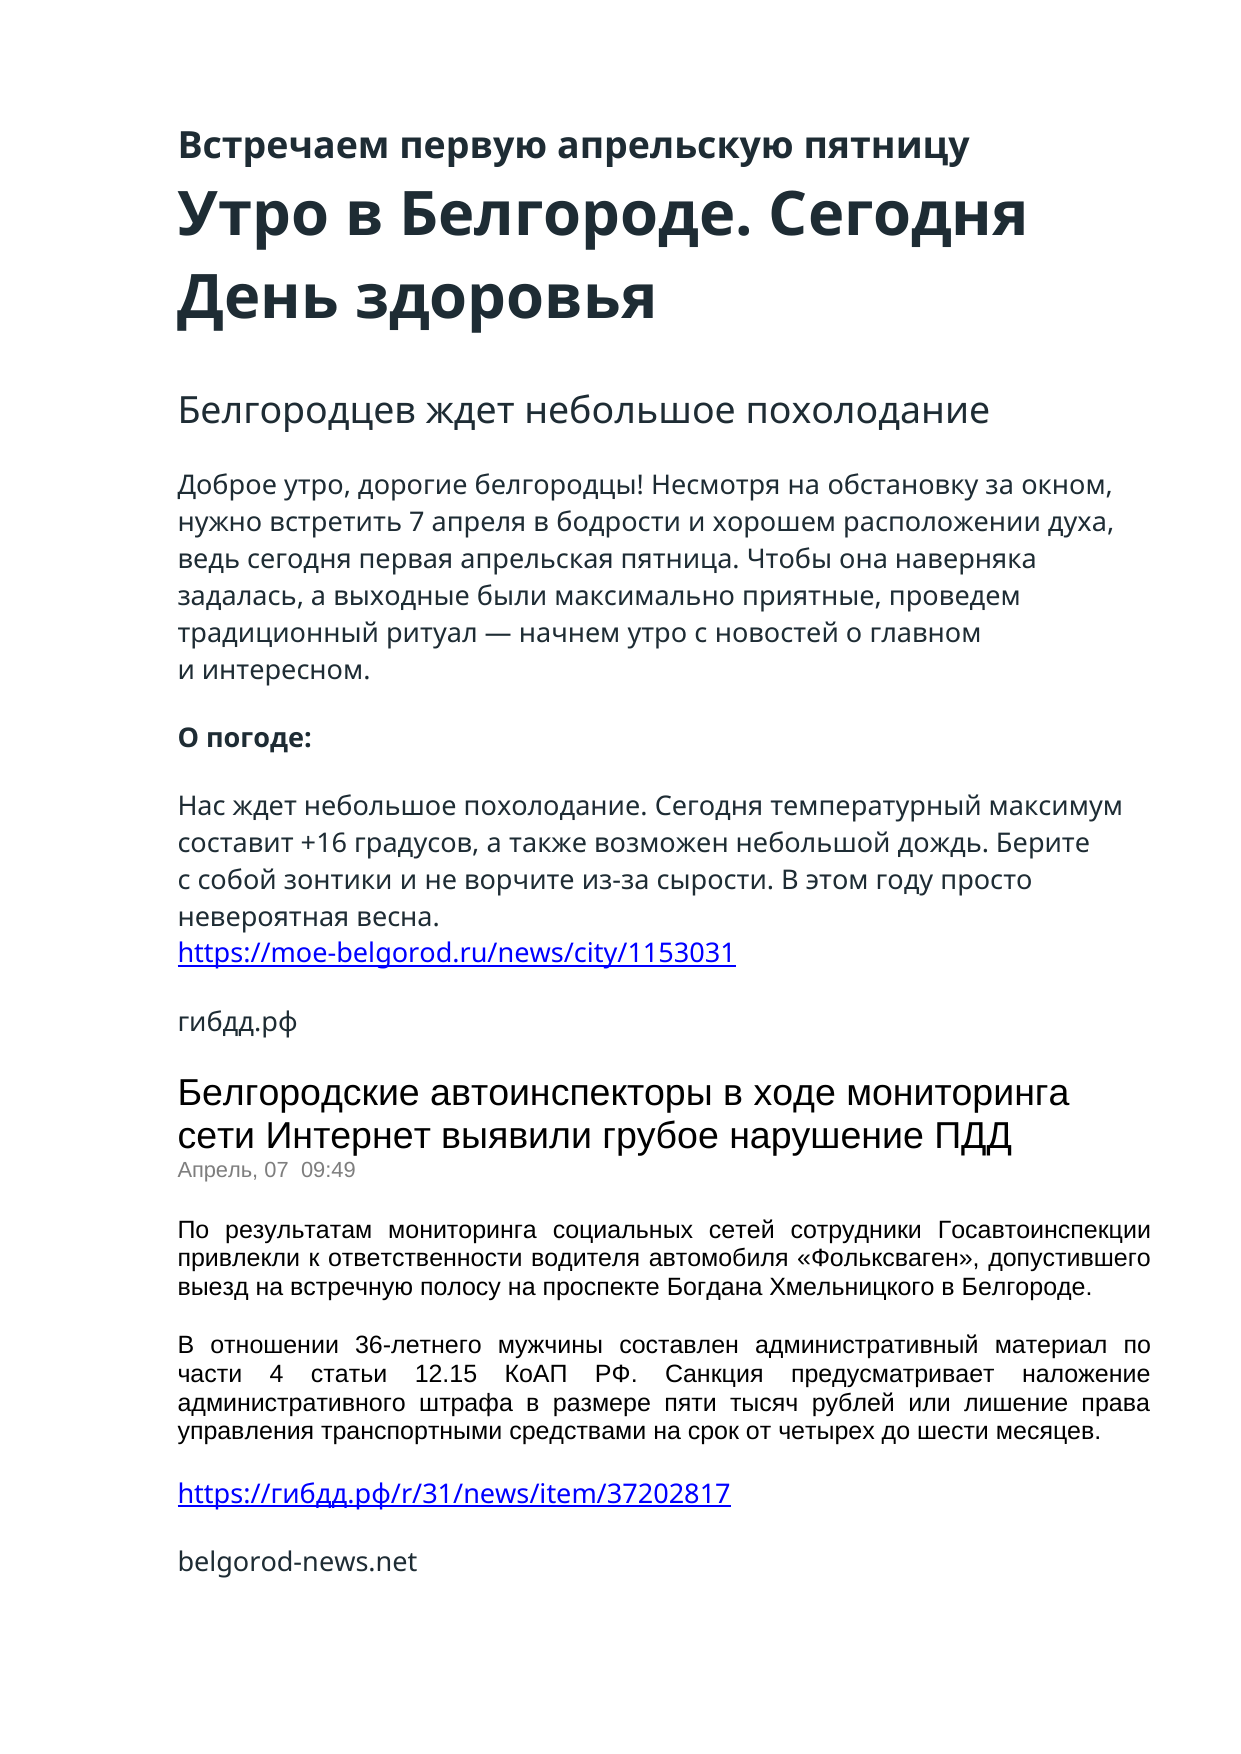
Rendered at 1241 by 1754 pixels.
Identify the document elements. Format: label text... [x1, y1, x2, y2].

text Доброе утро, дорогие белгородцы! Несмотря на обстановку за окном, нужно встретить 7 апреля в бодрости и хорошем расположении духа, ведь сегодня первая апрельская пятница. Чтобы она наверняка задалась, а выходные были максимально приятные, проведем традиционный ритуал — начнем утро с новостей о главном и интересном. [177, 466, 1152, 687]
text В отношении 36-летнего мужчины составлен административный материал по части 4 статьи 12.15 КоАП РФ. Санкция предусматривает наложение административного штрафа в размере пяти тысяч рублей или лишение права управления транспортными средствами на срок от четырех до шести месяцев. [177, 1330, 1152, 1445]
subtitle Встречаем первую апрельскую пятницу Утро в Белгороде. Сегодня День здоровья [177, 118, 1152, 337]
subtitle Белгородские автоинспекторы в ходе мониторинга сети Интернет выявили грубое нарушение ПДД [177, 1070, 1152, 1156]
text По результатам мониторинга социальных сетей сотрудники Госавтоинспекции привлекли к ответственности водителя автомобиля «Фольксваген», допустившего выезд на встречную полосу на проспекте Богдана Хмельницкого в Белгороде. [177, 1214, 1152, 1301]
text belgorod-news.net [177, 1542, 1152, 1579]
text гибдд.рф [177, 1002, 1152, 1039]
text Белгородцев ждет небольшое похолодание [177, 383, 1152, 434]
text https://гибдд.рф/r/31/news/item/37202817 [177, 1474, 1152, 1511]
text Апрель, 07 09:49 [177, 1156, 1152, 1182]
text Нас ждет небольшое похолодание. Сегодня температурный максимум составит +16 градусов, а также возможен небольшой дождь. Берите с собой зонтики и не ворчите из-за сырости. В этом году просто невероятная весна. https://moe-belgorod.ru/news/city/1153031 [177, 786, 1152, 971]
text О погоде: [177, 718, 1152, 755]
